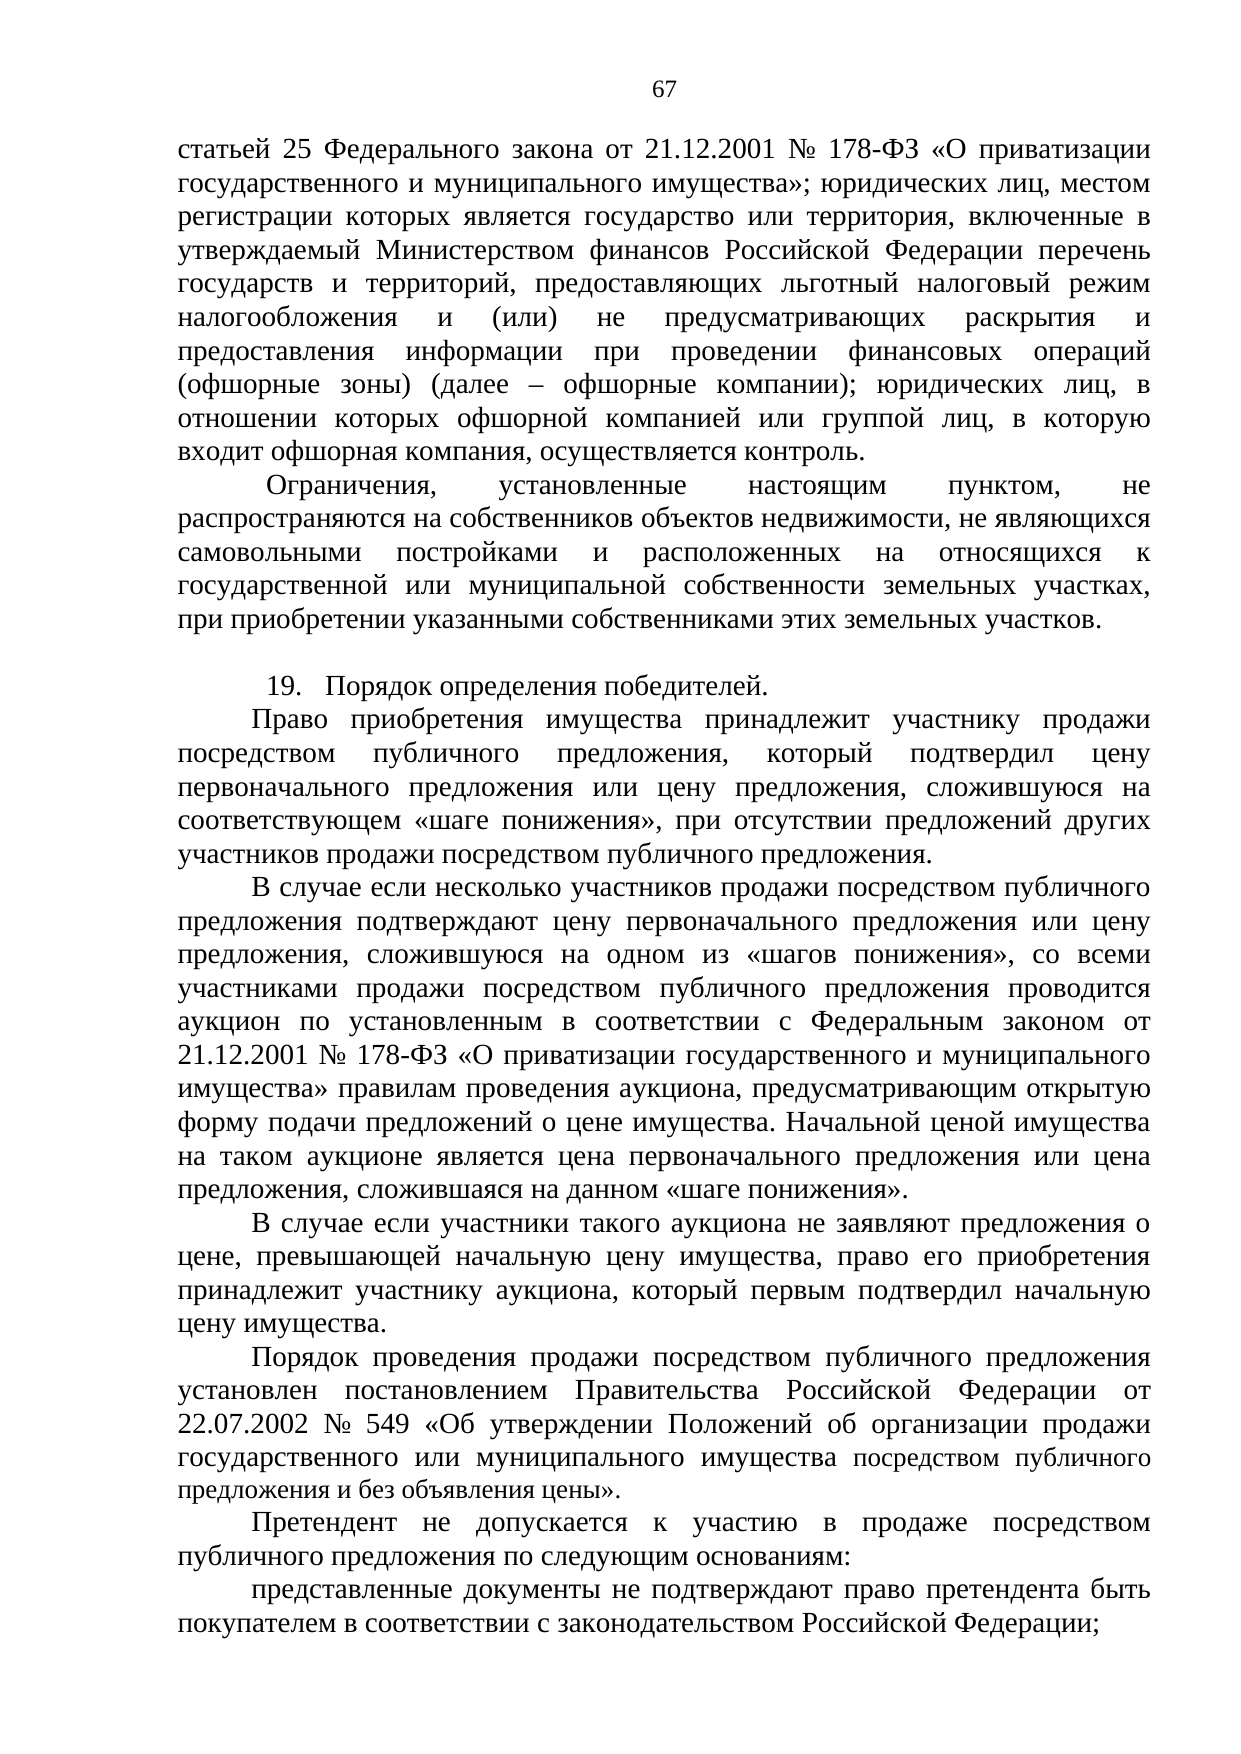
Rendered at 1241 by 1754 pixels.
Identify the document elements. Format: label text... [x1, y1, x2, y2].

text Ограничения, установленные настоящим пунктом, не распространяются на собственников объектов недвижимости, не являющихся самовольными постройками и расположенных на относящихся к государственной или муниципальной собственности земельных участках, при приобретении указанными собственниками этих земельных участков. [177, 467, 1152, 634]
text Претендент не допускается к участию в продаже посредством публичного предложения по следующим основаниям: [177, 1504, 1152, 1571]
text Право приобретения имущества принадлежит участнику продажи посредством публичного предложения, который подтвердил цену первоначального предложения или цену предложения, сложившуюся на соответствующем «шаге понижения», при отсутствии предложений других участников продажи посредством публичного предложения. [177, 702, 1152, 869]
text В случае если участники такого аукциона не заявляют предложения о цене, превышающей начальную цену имущества, право его приобретения принадлежит участнику аукциона, который первым подтвердил начальную цену имущества. [177, 1205, 1152, 1339]
text Порядок проведения продажи посредством публичного предложения установлен постановлением Правительства Российской Федерации от 22.07.2002 № 549 «Об утверждении Положений об организации продажи государственного или муниципального имущества посредством публичного предложения и без объявления цены». [177, 1339, 1152, 1504]
text представленные документы не подтверждают право претендента быть покупателем в соответствии с законодательством Российской Федерации; [177, 1571, 1152, 1638]
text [177, 131, 1152, 467]
text В случае если несколько участников продажи посредством публичного предложения подтверждают цену первоначального предложения или цену предложения, сложившуюся на одном из «шагов понижения», со всеми участниками продажи посредством публичного предложения проводится аукцион по установленным в соответствии с Федеральным законом от 21.12.2001 № 178-ФЗ «О приватизации государственного и муниципального имущества» правилам проведения аукциона, предусматривающим открытую форму подачи предложений о цене имущества. Начальной ценой имущества на таком аукционе является цена первоначального предложения или цена предложения, сложившаяся на данном «шаге понижения». [177, 869, 1152, 1205]
list Порядок определения победителей. [177, 668, 1152, 702]
